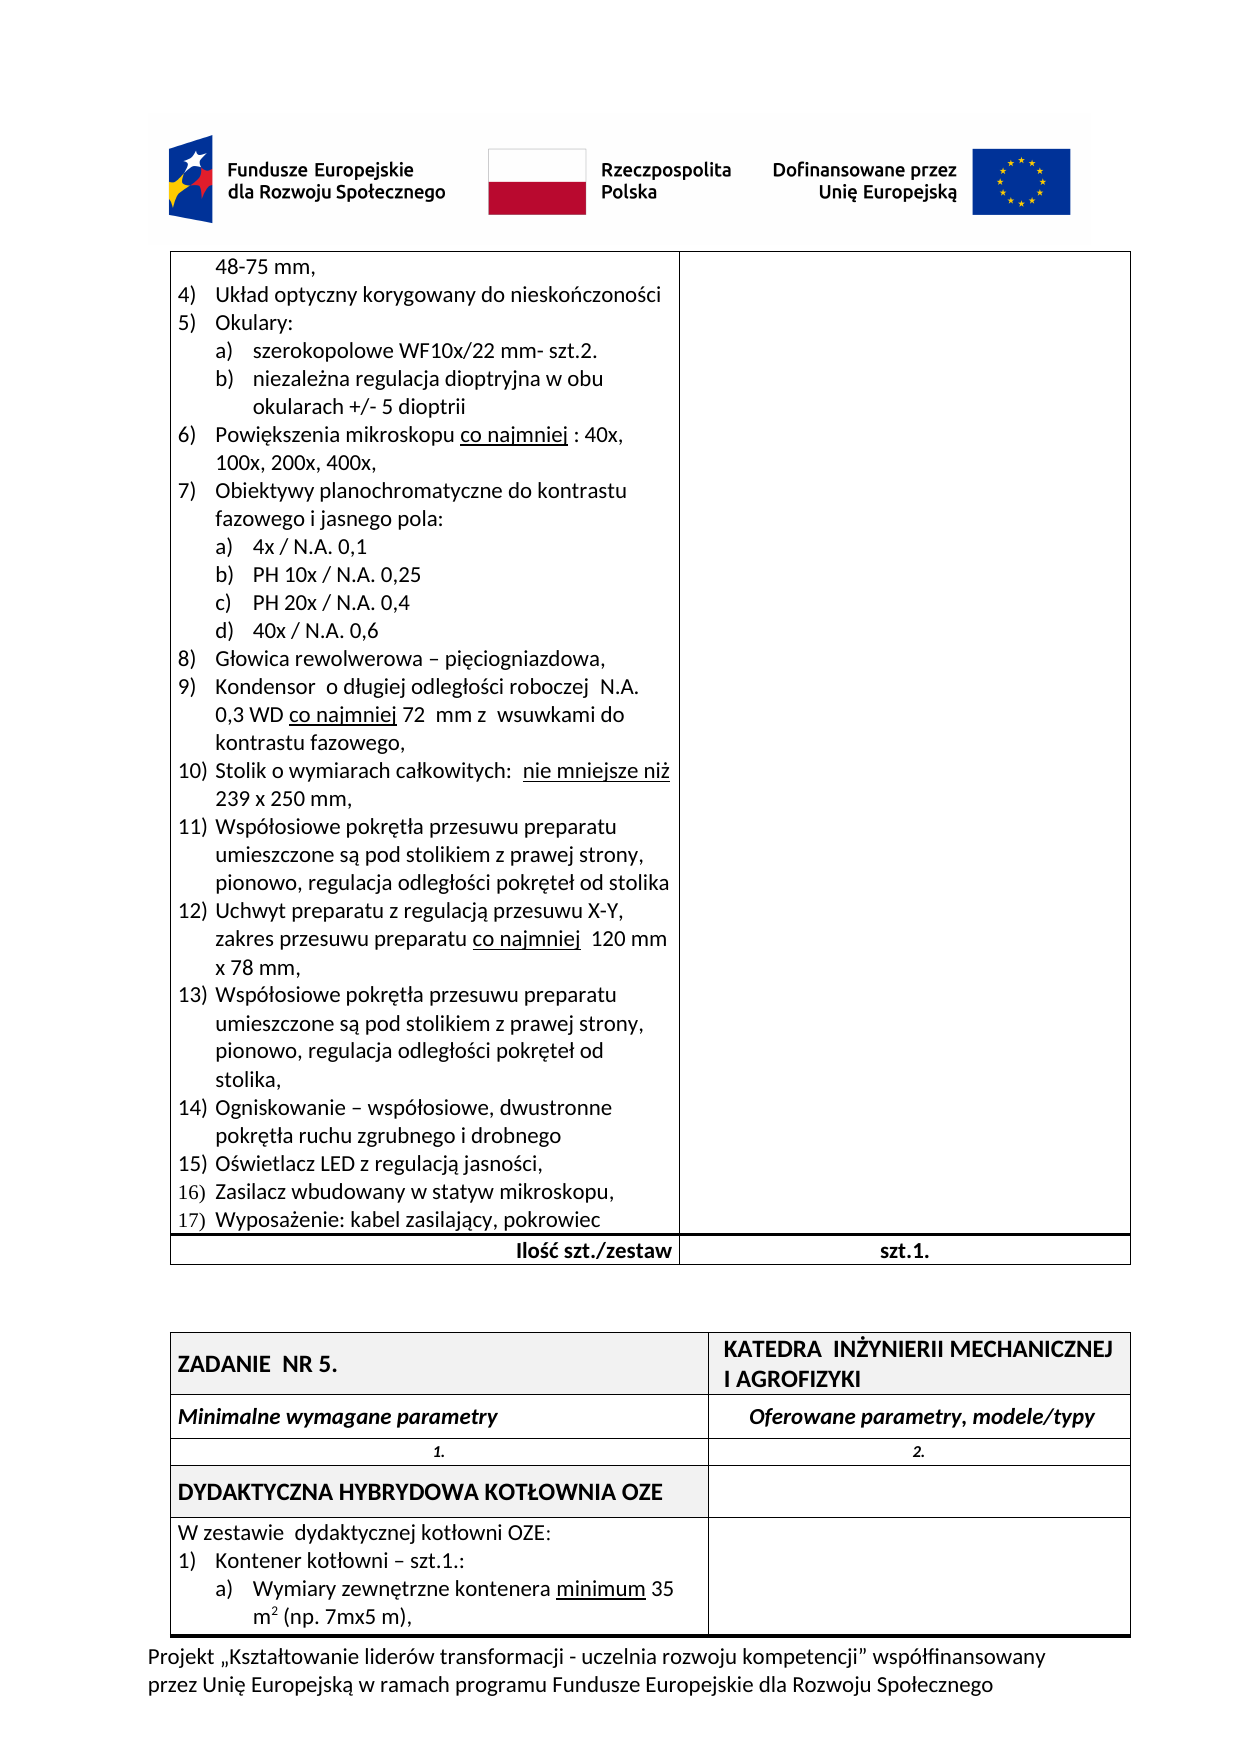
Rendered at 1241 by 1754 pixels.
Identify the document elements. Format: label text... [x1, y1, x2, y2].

table_cell [709, 1466, 1130, 1517]
table_header KATEDRA INŻYNIERII MECHANICZNEJ I AGROFIZYKI [709, 1333, 1130, 1394]
table_cell 1. [171, 1439, 708, 1465]
table_cell [709, 1518, 1130, 1634]
table_cell Oferowane parametry, modele/typy [709, 1395, 1130, 1437]
table_cell [680, 252, 1130, 1233]
picture [147, 113, 1092, 245]
table_cell Minimalne wymagane parametry [171, 1395, 708, 1437]
table_cell szt.1. [680, 1236, 1130, 1264]
table_cell DYDAKTYCZNA HYBRYDOWA KOTŁOWNIA OZE [171, 1466, 708, 1517]
table_header ZADANIE NR 5. [171, 1333, 708, 1394]
table_cell Ilość szt./zestaw [171, 1236, 679, 1264]
table_cell 2. [709, 1439, 1130, 1465]
